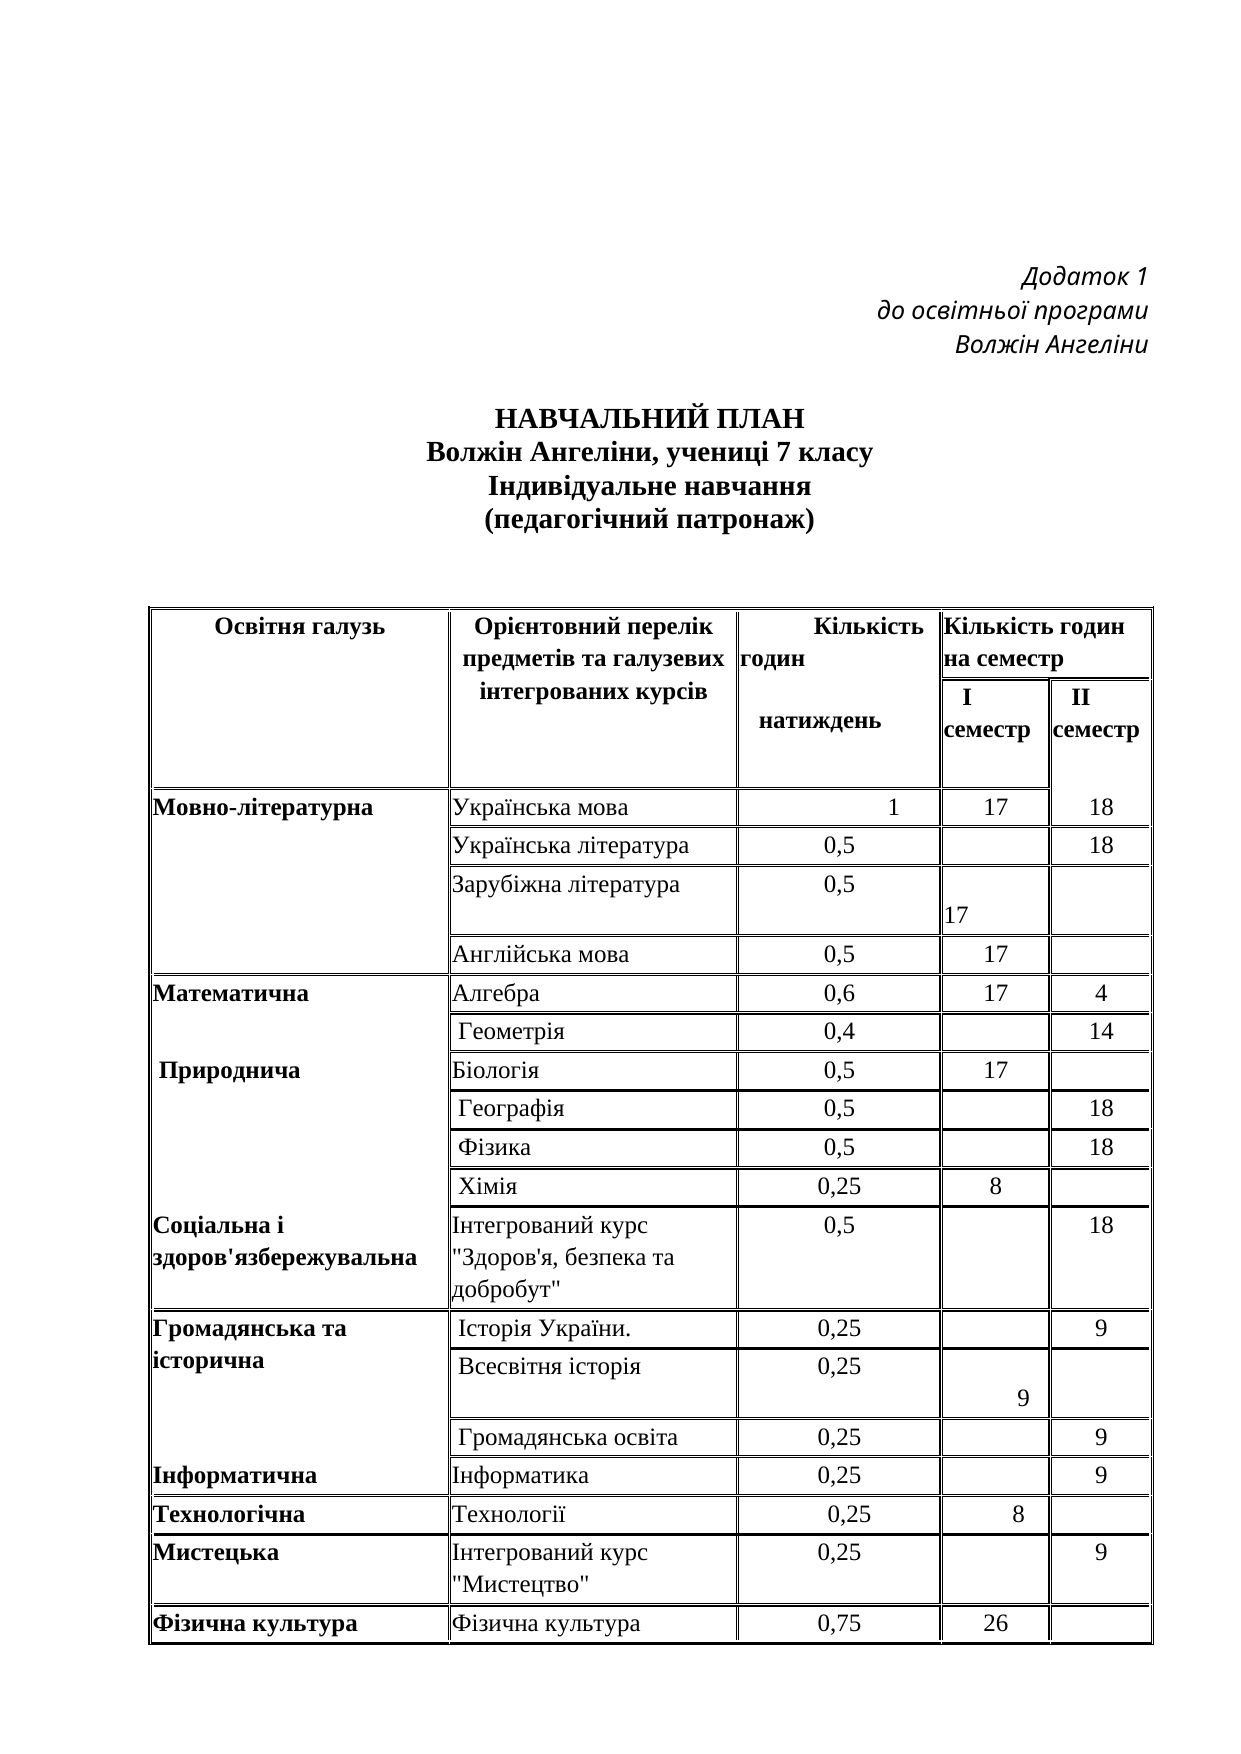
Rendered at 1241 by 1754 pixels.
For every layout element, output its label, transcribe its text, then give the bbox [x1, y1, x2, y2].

table_cell Природнича [152, 1050, 448, 1205]
table_cell 1 [739, 790, 939, 825]
table_cell Українська мова [451, 790, 736, 825]
table_header Освітня галузь [152, 610, 449, 787]
table_cell Геометрія [451, 1015, 736, 1050]
table_cell 0,5 [739, 867, 939, 934]
table_cell Хімія [451, 1170, 736, 1205]
table_cell Мовно-літературна [152, 787, 448, 973]
table_cell [943, 1312, 1048, 1347]
table_cell 9 [1052, 1533, 1152, 1603]
table_cell 9 [1050, 1308, 1152, 1347]
table_cell Технологічна [152, 1494, 448, 1532]
table_cell [1052, 864, 1151, 934]
table_cell 0,25 [739, 1170, 939, 1205]
table_cell ІІ семестр [1052, 677, 1151, 787]
text НАВЧАЛЬНИЙ ПЛАН Волжін Ангеліни, учениці 7 класу [148, 401, 1152, 468]
table_header Кількість годин натиждень [738, 610, 941, 748]
table_cell 26 [941, 1606, 1050, 1642]
table_cell 0,25 [739, 1350, 939, 1417]
table_cell 0,5 [739, 937, 939, 973]
table_cell Українська література [451, 828, 736, 864]
table_cell 18 [1052, 1128, 1152, 1166]
table_cell [943, 1536, 1048, 1603]
table_cell Технології [451, 1497, 736, 1532]
table_cell 0,5 [739, 1053, 939, 1089]
table_cell 0,4 [739, 1015, 939, 1050]
table_cell Інтегрований курс "Мистецтво" [451, 1536, 736, 1603]
table_cell [1052, 934, 1151, 973]
table_cell 18 [1052, 1205, 1151, 1308]
table_cell 0,25 [739, 1497, 939, 1532]
table_cell 18 [1052, 787, 1151, 825]
table_cell 17 [943, 867, 1048, 934]
table_cell Математична [152, 973, 448, 1050]
table_cell Історія України. [451, 1312, 736, 1347]
table_cell 0,5 [739, 828, 939, 864]
table_cell [943, 1131, 1048, 1166]
table_cell [943, 1015, 1048, 1050]
table_cell [943, 1458, 1048, 1494]
table_cell 17 [943, 976, 1048, 1011]
table_cell Біологія [451, 1053, 736, 1089]
table_cell 8 [943, 1497, 1048, 1532]
table_cell Громадянська та історична [150, 1308, 449, 1455]
table_cell 9 [1052, 1417, 1151, 1455]
table_cell [943, 1208, 1048, 1308]
table_cell 0,5 [739, 1092, 939, 1127]
table_cell Всесвітня історія [451, 1350, 736, 1417]
table_cell 18 [1052, 825, 1151, 864]
table_cell [1052, 1347, 1151, 1417]
table_cell 17 [943, 1053, 1048, 1089]
table_cell Фізична культура [449, 1603, 737, 1642]
table_cell Мистецька [150, 1533, 448, 1603]
text Додаток 1 [148, 259, 1152, 293]
table_cell [739, 748, 939, 787]
table_cell 17 [943, 937, 1048, 973]
table_cell 18 [1052, 1089, 1151, 1127]
table_cell 0,75 [738, 1607, 941, 1642]
table_cell Зарубіжна література [451, 867, 736, 934]
text Індивідуальне навчання [148, 468, 1152, 501]
table_cell 9 [943, 1350, 1048, 1417]
text до освітньої програми [148, 293, 1152, 327]
table_cell Інтегрований курс "Здоров'я, безпека та добробут" [451, 1208, 736, 1308]
table_cell 9 [1052, 1455, 1151, 1494]
table_cell Громадянська освіта [451, 1420, 736, 1455]
text (педагогічний патронаж) [148, 501, 1152, 535]
table_cell Фізична культура [150, 1603, 449, 1642]
table_cell 0,25 [739, 1312, 939, 1347]
table_cell Англійська мова [451, 937, 736, 973]
table_cell [943, 828, 1048, 864]
table_header Кількість годин на семестр [941, 610, 1151, 677]
table_cell [1050, 1603, 1152, 1642]
table_cell 0,25 [739, 1536, 939, 1603]
table_cell Інформатика [451, 1458, 736, 1494]
table_cell [943, 748, 1048, 787]
table_cell 0,5 [739, 1131, 939, 1166]
table_cell І семестр [943, 681, 1048, 748]
table_cell [1052, 1166, 1151, 1205]
text Волжін Ангеліни [148, 327, 1152, 361]
table_cell [1052, 1050, 1151, 1089]
table_cell [943, 1092, 1048, 1127]
table_header Орієнтовний перелік предметів та галузевих інтегрованих курсів [449, 608, 737, 787]
table_cell [943, 1420, 1048, 1455]
table_cell [1052, 1494, 1151, 1532]
table_cell Алгебра [451, 976, 736, 1011]
table_cell Фізика [451, 1131, 736, 1166]
table_cell Соціальна і здоров'язбережувальна [152, 1205, 448, 1308]
table_cell 0,25 [739, 1458, 939, 1494]
table_cell 4 [1052, 973, 1151, 1011]
table_cell Інформатична [152, 1455, 448, 1494]
table_cell 0,6 [739, 976, 939, 1011]
table_cell 17 [943, 790, 1048, 825]
table_cell 0,25 [739, 1420, 939, 1455]
table_cell 8 [943, 1170, 1048, 1205]
table_cell 14 [1052, 1011, 1151, 1050]
table_cell 0,5 [739, 1208, 939, 1308]
table_cell Географія [451, 1092, 736, 1127]
